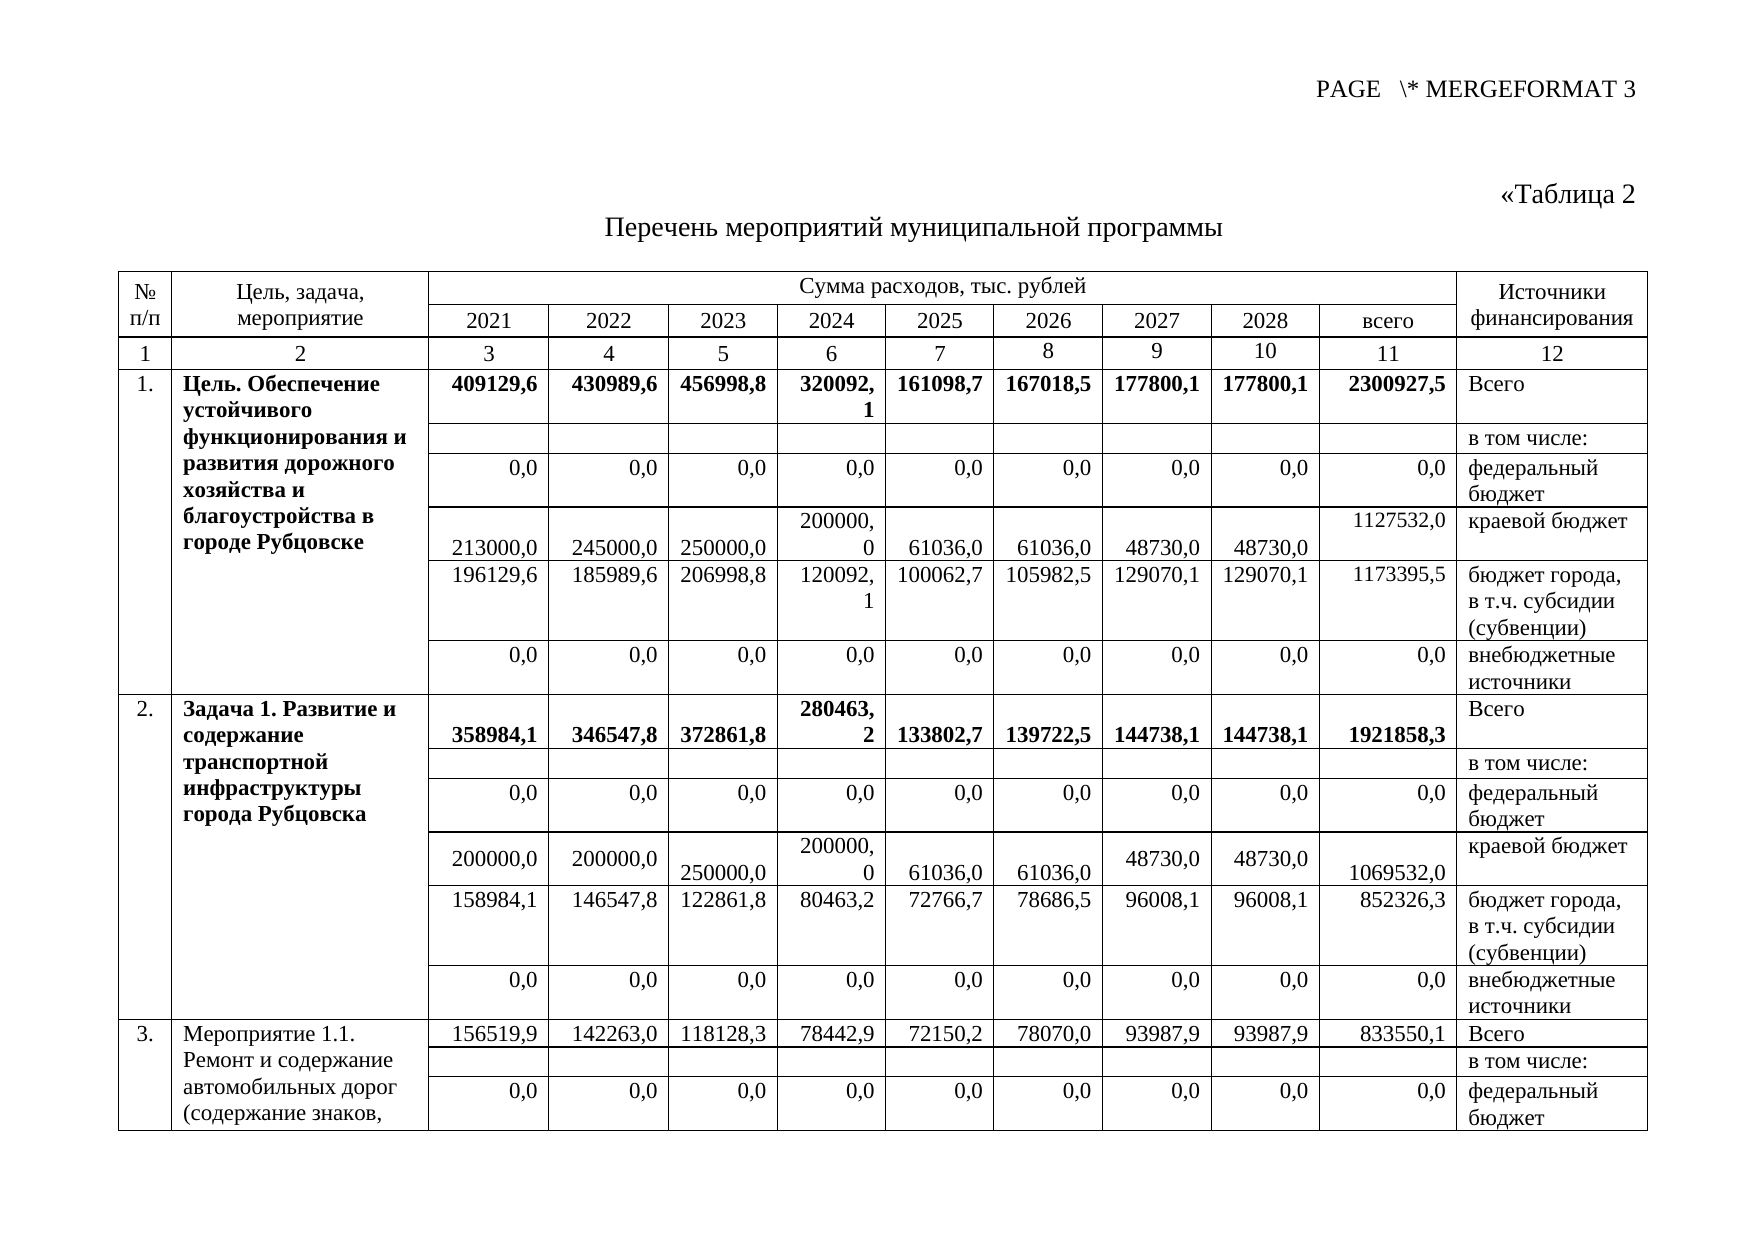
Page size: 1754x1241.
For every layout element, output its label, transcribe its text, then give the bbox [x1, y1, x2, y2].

table_cell 120092,1 [778, 561, 885, 640]
table_cell федеральный бюджет [1457, 1077, 1647, 1130]
table_cell 0,0 [549, 779, 668, 831]
table_cell Задача 1. Развитие и содержание транспортной инфраструктуры города Рубцовска [172, 695, 428, 1019]
text Перечень мероприятий муниципальной программы [118, 209, 1636, 242]
table_cell 161098,7 [886, 370, 993, 423]
table_cell 0,0 [669, 641, 777, 694]
table_cell 1921858,3 [1320, 695, 1456, 748]
table_cell [429, 424, 548, 453]
table_cell [669, 424, 777, 453]
table_cell 0,0 [1320, 779, 1456, 831]
table_cell 0,0 [429, 641, 548, 694]
table_cell 1. [119, 370, 171, 694]
table_cell 0,0 [1212, 641, 1319, 694]
table_cell 250000,0 [669, 833, 777, 885]
table_cell 0,0 [1320, 454, 1456, 506]
table_cell [1212, 749, 1319, 778]
table_cell 372861,8 [669, 695, 777, 748]
table_cell 118128,3 [669, 1020, 777, 1046]
table_cell федеральный бюджет [1457, 454, 1647, 506]
table_cell 0,0 [1103, 966, 1211, 1019]
table_header Цель, задача, мероприятие [172, 272, 428, 336]
table_cell 48730,0 [1212, 833, 1319, 885]
table_cell 5 [669, 338, 777, 369]
table_cell 156519,9 [429, 1020, 548, 1046]
table_cell 61036,0 [886, 508, 993, 560]
table_cell 0,0 [1212, 454, 1319, 506]
table_cell 2300927,5 [1320, 370, 1456, 423]
table_cell 146547,8 [549, 886, 668, 965]
table_cell краевой бюджет [1457, 833, 1647, 885]
table_cell 61036,0 [994, 833, 1102, 885]
table_cell [994, 424, 1102, 453]
table_cell 200000,0 [778, 508, 885, 560]
table_cell 0,0 [994, 779, 1102, 831]
table_cell 2 [172, 338, 428, 369]
table_cell [1103, 1048, 1211, 1076]
table_cell 61036,0 [994, 508, 1102, 560]
table_cell [1212, 1048, 1319, 1076]
table_cell [1212, 424, 1319, 453]
table_cell Цель. Обеспечение устойчивого функционирования и развития дорожного хозяйства и благоустройства в городе Рубцовске [172, 370, 428, 694]
table_cell 0,0 [669, 454, 777, 506]
table_cell 0,0 [549, 641, 668, 694]
table_cell 0,0 [1103, 1077, 1211, 1130]
table_cell 245000,0 [549, 508, 668, 560]
table_cell [994, 1048, 1102, 1076]
table_cell 2021 [429, 305, 548, 336]
table_cell 0,0 [669, 1077, 777, 1130]
table_cell 346547,8 [549, 695, 668, 748]
table_cell 93987,9 [1103, 1020, 1211, 1046]
table_cell 2022 [549, 305, 668, 336]
table_cell федеральный бюджет [1457, 779, 1647, 831]
table_cell [994, 749, 1102, 778]
table_cell 0,0 [669, 966, 777, 1019]
table_cell 3. [119, 1020, 171, 1130]
table_cell [549, 1048, 668, 1076]
table_cell 0,0 [1320, 1077, 1456, 1130]
table_cell краевой бюджет [1457, 508, 1647, 560]
table_cell 2025 [886, 305, 993, 336]
table_header № п/п [119, 272, 171, 336]
table_cell [1103, 424, 1211, 453]
table_cell 0,0 [994, 454, 1102, 506]
table_cell 48730,0 [1103, 833, 1211, 885]
table_cell [778, 749, 885, 778]
table_cell 96008,1 [1212, 886, 1319, 965]
table_cell 0,0 [1103, 779, 1211, 831]
table_cell бюджет города, в т.ч. субсидии (субвенции) [1457, 561, 1647, 640]
table_cell 129070,1 [1212, 561, 1319, 640]
table_cell 2027 [1103, 305, 1211, 336]
table_cell 93987,9 [1212, 1020, 1319, 1046]
table_cell 409129,6 [429, 370, 548, 423]
table_cell [1320, 749, 1456, 778]
table_cell 3 [429, 338, 548, 369]
table_header Источники финансирования [1457, 272, 1647, 336]
table_cell 96008,1 [1103, 886, 1211, 965]
table_cell 0,0 [886, 779, 993, 831]
table_cell 129070,1 [1103, 561, 1211, 640]
table_cell 0,0 [778, 1077, 885, 1130]
table_cell 0,0 [549, 966, 668, 1019]
table_cell Всего [1457, 695, 1647, 748]
table_cell 196129,6 [429, 561, 548, 640]
table_cell 200000,0 [778, 833, 885, 885]
table_cell бюджет города, в т.ч. субсидии (субвенции) [1457, 886, 1647, 965]
table_cell 185989,6 [549, 561, 668, 640]
table_cell 142263,0 [549, 1020, 668, 1046]
table_cell 0,0 [778, 641, 885, 694]
table_cell 1069532,0 [1320, 833, 1456, 885]
table_cell 0,0 [778, 454, 885, 506]
table_cell [1103, 749, 1211, 778]
table_cell [429, 1048, 548, 1076]
table_cell 430989,6 [549, 370, 668, 423]
table_cell 206998,8 [669, 561, 777, 640]
table_cell 122861,8 [669, 886, 777, 965]
table_cell 0,0 [429, 454, 548, 506]
table_cell 2. [119, 695, 171, 1019]
table_cell 0,0 [886, 966, 993, 1019]
table_cell [1320, 424, 1456, 453]
table_cell 1 [119, 338, 171, 369]
table_cell 78070,0 [994, 1020, 1102, 1046]
table_cell [1320, 1048, 1456, 1076]
table_cell в том числе: [1457, 1048, 1647, 1076]
table_cell 0,0 [429, 966, 548, 1019]
table_cell 158984,1 [429, 886, 548, 965]
text «Таблица 2 [118, 177, 1636, 209]
table_cell внебюджетные источники [1457, 966, 1647, 1019]
table_cell 8 [994, 338, 1102, 369]
table_cell 2024 [778, 305, 885, 336]
table_cell 0,0 [1320, 966, 1456, 1019]
table_cell 200000,0 [429, 833, 548, 885]
table_header Сумма расходов, тыс. рублей [429, 272, 1456, 303]
table_cell 177800,1 [1212, 370, 1319, 423]
table_cell 0,0 [549, 454, 668, 506]
table_cell 9 [1103, 338, 1211, 369]
table_cell 78442,9 [778, 1020, 885, 1046]
table_cell 133802,7 [886, 695, 993, 748]
table_cell 0,0 [1320, 641, 1456, 694]
table_cell 2028 [1212, 305, 1319, 336]
table_cell всего [1320, 305, 1456, 336]
table_cell 72766,7 [886, 886, 993, 965]
table_cell [778, 1048, 885, 1076]
table_cell 2023 [669, 305, 777, 336]
table_cell 0,0 [886, 1077, 993, 1130]
table_cell 105982,5 [994, 561, 1102, 640]
table_cell 167018,5 [994, 370, 1102, 423]
table_cell 320092,1 [778, 370, 885, 423]
table_cell 250000,0 [669, 508, 777, 560]
table_cell 0,0 [886, 454, 993, 506]
table_cell [669, 749, 777, 778]
table_cell Всего [1457, 370, 1647, 423]
table_cell 0,0 [778, 779, 885, 831]
table_cell 358984,1 [429, 695, 548, 748]
table_cell [669, 1048, 777, 1076]
table_cell 0,0 [549, 1077, 668, 1130]
table_cell [886, 424, 993, 453]
table_cell 0,0 [1212, 779, 1319, 831]
table_cell внебюджетные источники [1457, 641, 1647, 694]
table_cell 12 [1457, 338, 1647, 369]
table_cell 0,0 [994, 966, 1102, 1019]
table_cell 48730,0 [1212, 508, 1319, 560]
table_cell 0,0 [669, 779, 777, 831]
table_cell 0,0 [994, 641, 1102, 694]
table_cell 48730,0 [1103, 508, 1211, 560]
table_cell 280463,2 [778, 695, 885, 748]
table_cell [549, 424, 668, 453]
table_cell 61036,0 [886, 833, 993, 885]
table_cell 2026 [994, 305, 1102, 336]
table_cell 6 [778, 338, 885, 369]
table_cell 0,0 [1212, 1077, 1319, 1130]
table_cell [549, 749, 668, 778]
table_cell 0,0 [778, 966, 885, 1019]
table_cell в том числе: [1457, 749, 1647, 778]
table_cell 177800,1 [1103, 370, 1211, 423]
table_cell 200000,0 [549, 833, 668, 885]
table_cell 10 [1212, 338, 1319, 369]
table_cell 456998,8 [669, 370, 777, 423]
table_cell 213000,0 [429, 508, 548, 560]
table_cell 11 [1320, 338, 1456, 369]
table_cell 72150,2 [886, 1020, 993, 1046]
table_cell в том числе: [1457, 424, 1647, 453]
table_cell 833550,1 [1320, 1020, 1456, 1046]
table_cell 80463,2 [778, 886, 885, 965]
table_cell 0,0 [886, 641, 993, 694]
table_cell 1127532,0 [1320, 508, 1456, 560]
table_cell 139722,5 [994, 695, 1102, 748]
table_cell 852326,3 [1320, 886, 1456, 965]
table_cell 4 [549, 338, 668, 369]
table_cell [778, 424, 885, 453]
table_cell [886, 1048, 993, 1076]
table_cell 7 [886, 338, 993, 369]
table_cell 100062,7 [886, 561, 993, 640]
table_cell 0,0 [429, 1077, 548, 1130]
table_cell 144738,1 [1212, 695, 1319, 748]
table_cell 0,0 [1103, 454, 1211, 506]
table_cell 0,0 [1212, 966, 1319, 1019]
table_cell 1173395,5 [1320, 561, 1456, 640]
table_cell [429, 749, 548, 778]
table_cell 78686,5 [994, 886, 1102, 965]
table_cell 0,0 [1103, 641, 1211, 694]
table_cell 0,0 [994, 1077, 1102, 1130]
table_cell 144738,1 [1103, 695, 1211, 748]
table_cell 0,0 [429, 779, 548, 831]
table_cell Всего [1457, 1020, 1647, 1046]
table_cell [886, 749, 993, 778]
